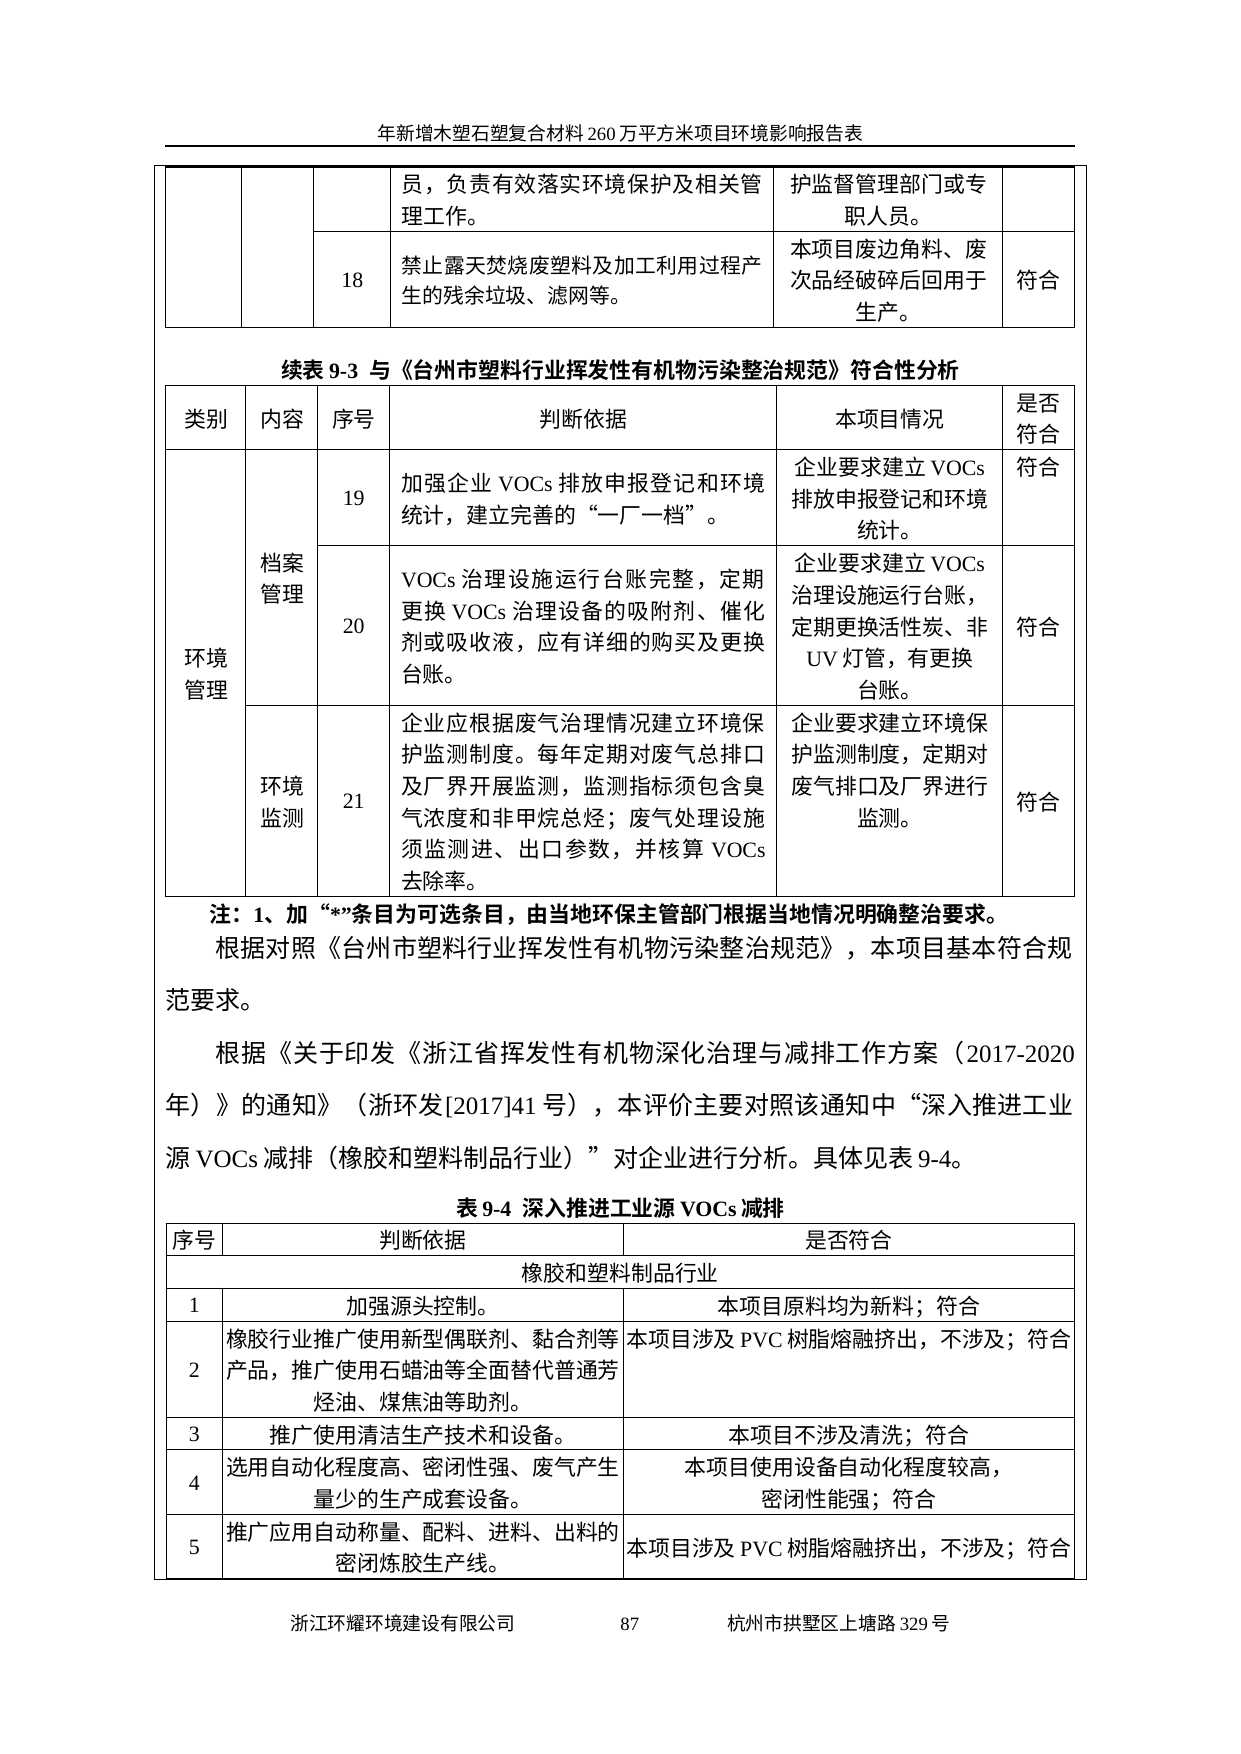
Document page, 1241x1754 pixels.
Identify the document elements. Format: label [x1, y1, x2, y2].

table_header [155, 166, 1086, 1579]
